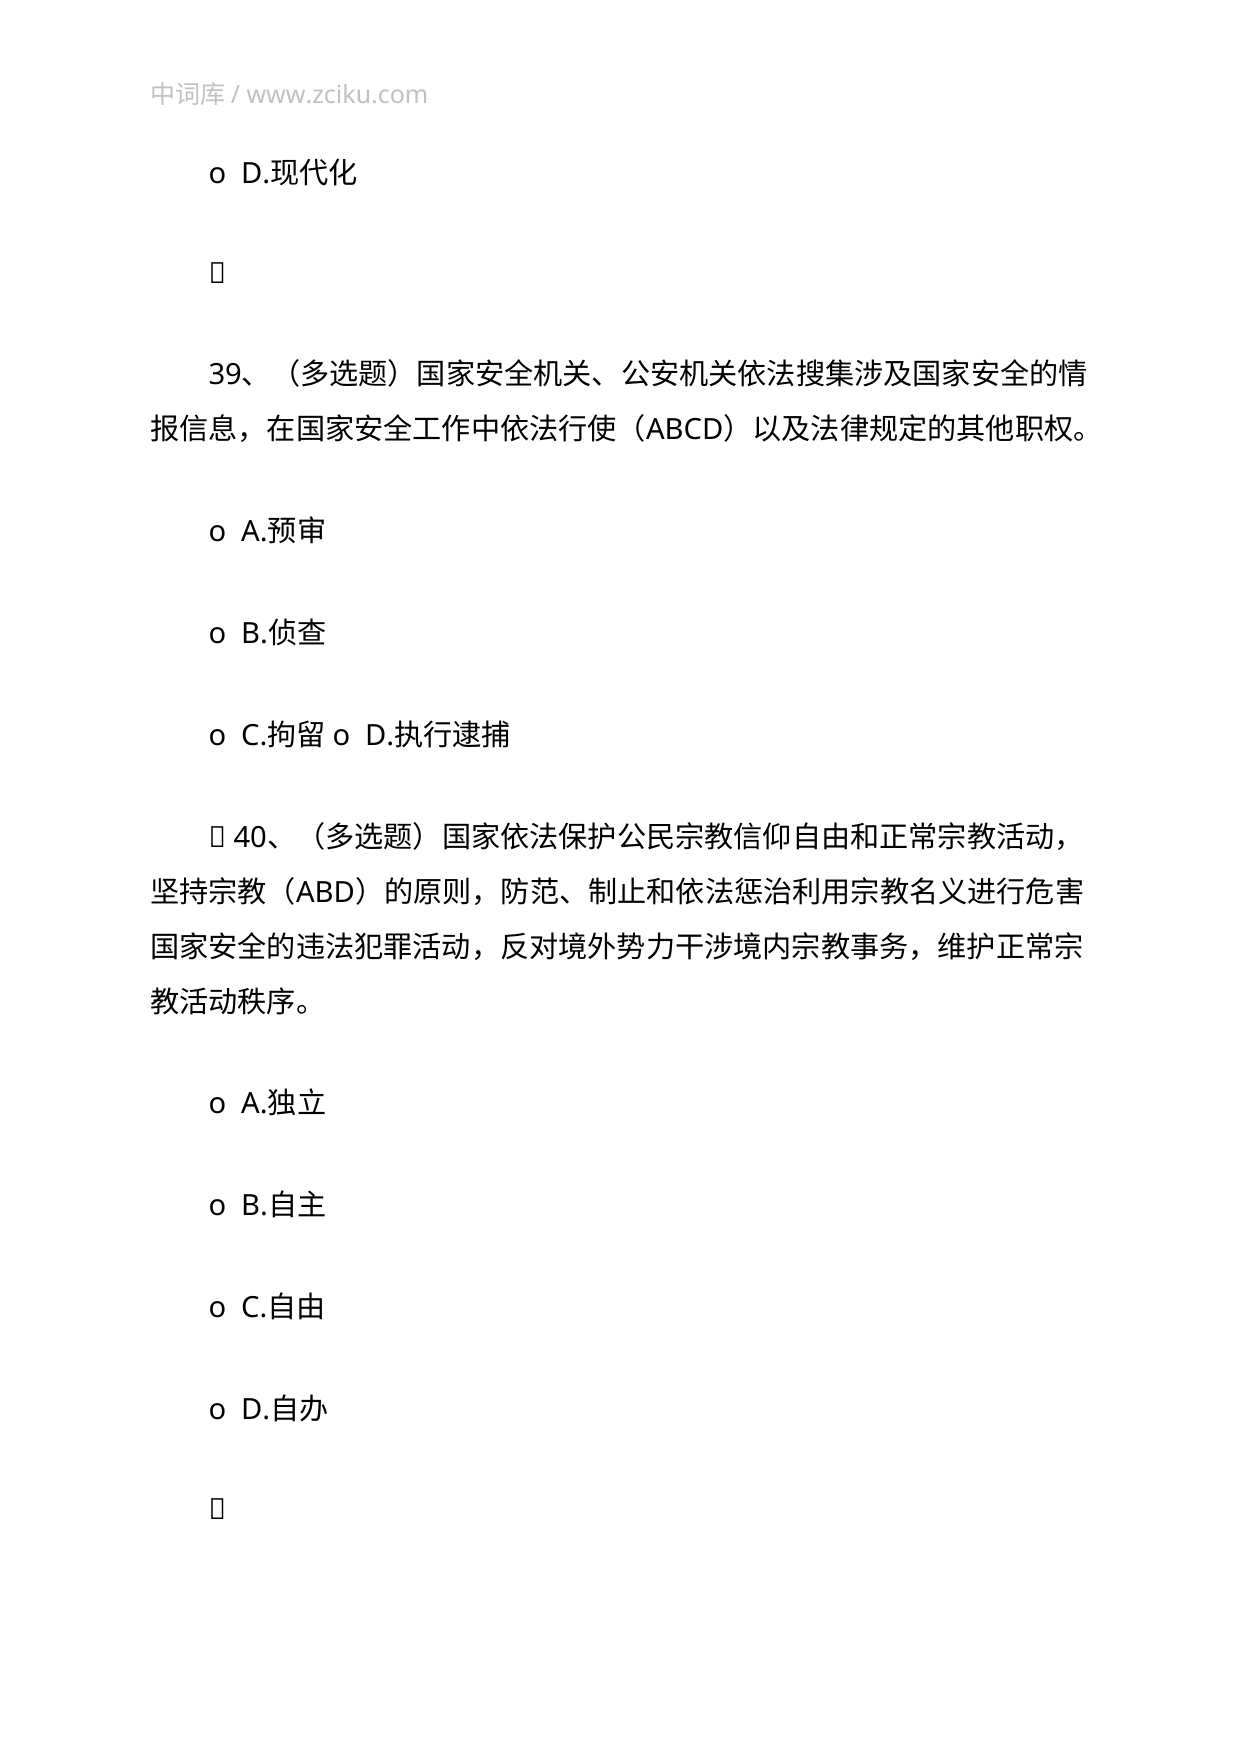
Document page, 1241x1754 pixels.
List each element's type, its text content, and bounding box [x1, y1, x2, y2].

text o D.自办 [150, 1386, 1090, 1428]
text o C.自由 [150, 1284, 1090, 1326]
text o B.侦查 [150, 609, 1090, 652]
text o A.预审 [150, 507, 1090, 550]
text  [150, 1488, 1090, 1528]
text o D.现代化 [150, 150, 1090, 192]
text o C.拘留 o D.执行逮捕 [150, 711, 1090, 754]
text o B.自主 [150, 1182, 1090, 1224]
text  40、（多选题）国家依法保护公民宗教信仰自由和正常宗教活动，坚持宗教（ABD）的原则，防范、制止和依法惩治利用宗教名义进行危害国家安全的违法犯罪活动，反对境外势力干涉境内宗教事务，维护正常宗教活动秩序。 [150, 813, 1090, 1021]
text o A.独立 [150, 1080, 1090, 1122]
text  [150, 252, 1090, 292]
text 39、（多选题）国家安全机关、公安机关依法搜集涉及国家安全的情报信息，在国家安全工作中依法行使（ABCD）以及法律规定的其他职权。 [150, 350, 1090, 448]
